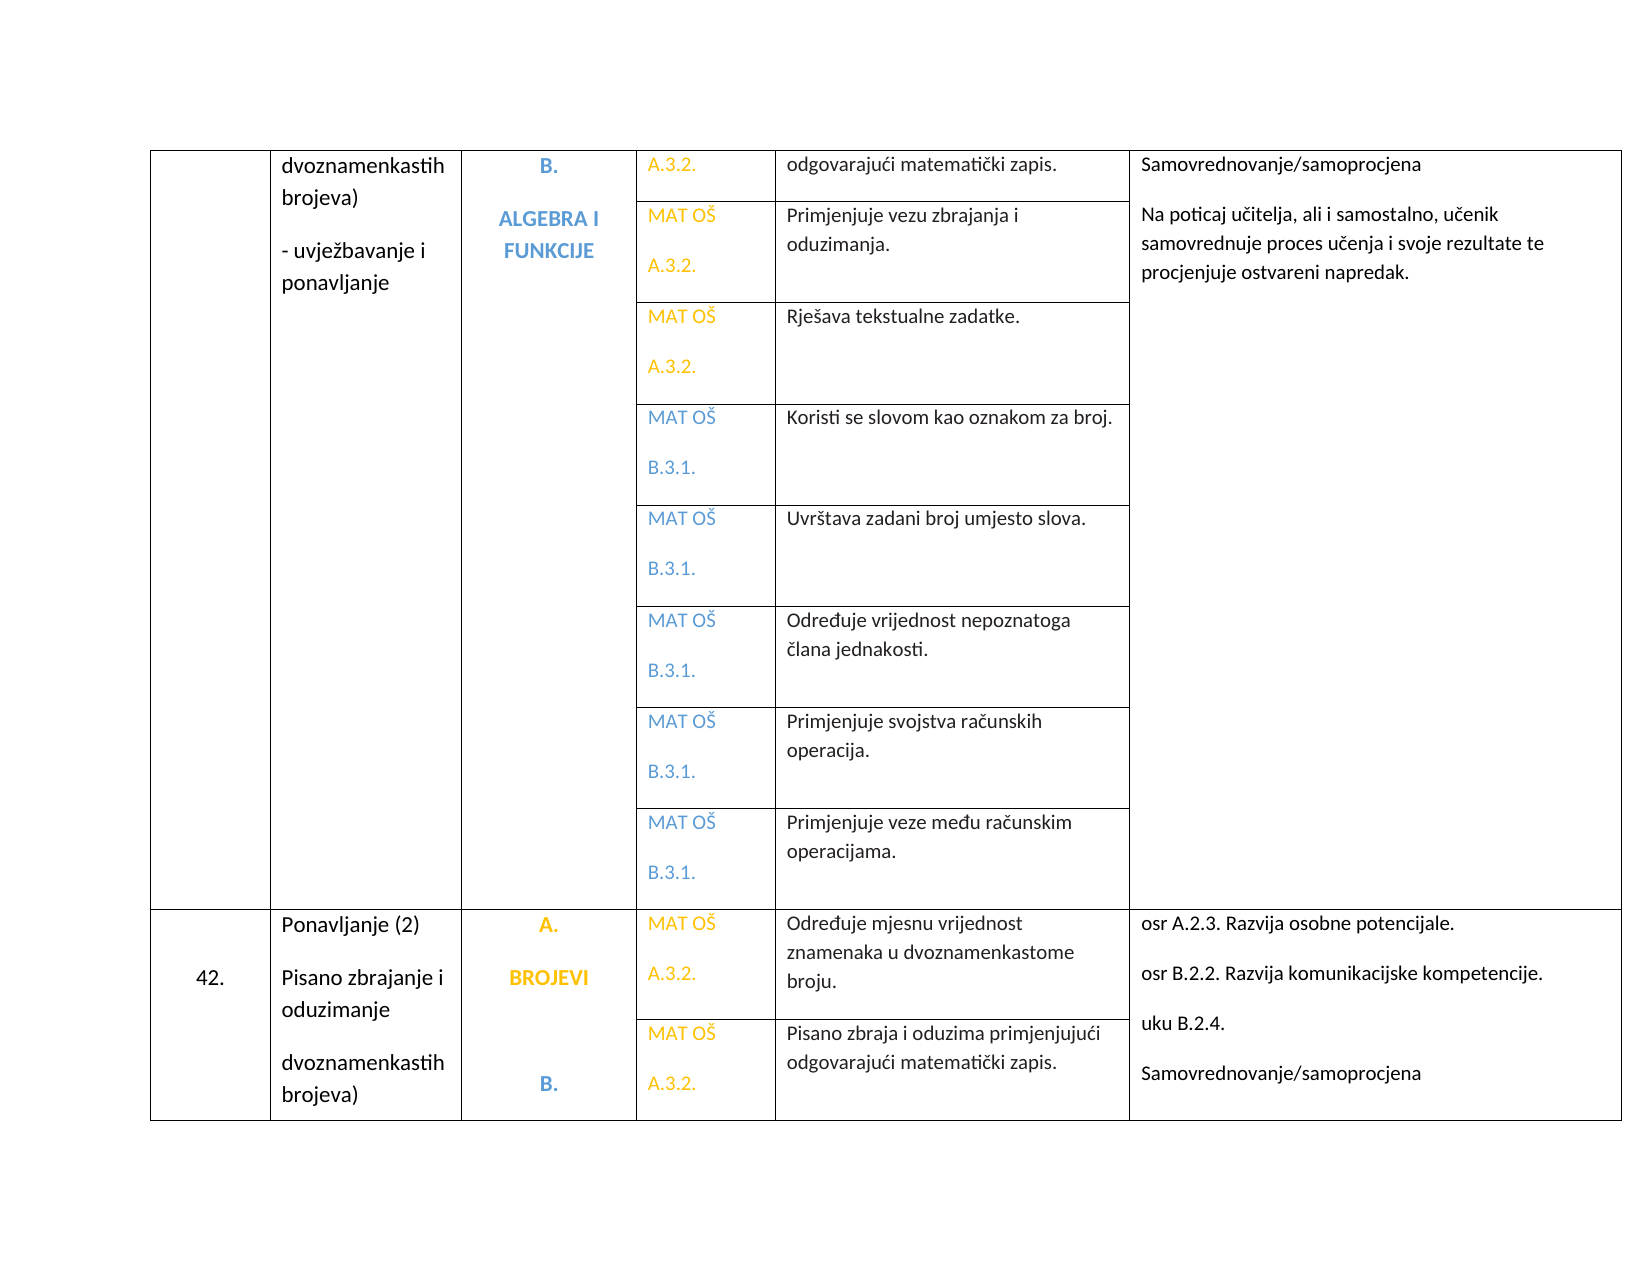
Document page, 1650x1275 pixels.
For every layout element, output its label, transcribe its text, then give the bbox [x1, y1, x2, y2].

table_cell osr A.2.3. Razvija osobne potencijale. osr B.2.2. Razvija komunikacijske kompetencije. uku B.2.4. Samovrednovanje/samoprocjena Na poticaj učitelja, ali i samostalno, učenik samovrednuje proces učenja i svoje rezultate te procjenjuje ostvareni napredak. [1130, 910, 1621, 1120]
table_cell A. BROJEVI B. ALGEBRA I FUNKCIJE [462, 910, 636, 1120]
table_cell Primjenjuje vezu zbrajanja i oduzimanja. [776, 202, 1129, 302]
table_cell MAT OŠ A.3.2. [637, 910, 775, 1019]
table_cell Pisano zbraja i oduzima primjenjujući odgovarajući matematički zapis. [776, 1020, 1129, 1120]
table_cell MAT OŠ B.3.1. [637, 405, 775, 504]
table_cell MAT OŠ B.3.1. [637, 708, 775, 808]
table_cell Određuje mjesnu vrijednost znamenaka u dvoznamenkastome broju. [776, 910, 1129, 1019]
table_cell Primjenjuje svojstva računskih operacija. [776, 708, 1129, 808]
table_cell Uvrštava zadani broj umjesto slova. [776, 506, 1129, 606]
table_cell Rješava tekstualne zadatke. [776, 303, 1129, 403]
table_cell MAT OŠ A.3.2. [637, 1020, 775, 1120]
table_cell Koristi se slovom kao oznakom za broj. [776, 405, 1129, 504]
table_cell MAT OŠ A.3.2. [637, 202, 775, 302]
table_cell MAT OŠ B.3.1. [637, 607, 775, 707]
table_cell Ponavljanje (2) Pisano zbrajanje i oduzimanje dvoznamenkastih brojeva) - uvježbavanje i ponavljanje [271, 910, 461, 1120]
table_cell MAT OŠ A.3.2. [637, 151, 775, 201]
table_cell Određuje vrijednost nepoznatoga člana jednakosti. [776, 607, 1129, 707]
table_cell MAT OŠ A.3.2. [637, 303, 775, 403]
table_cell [776, 151, 1129, 201]
table_cell MAT OŠ B.3.1. [637, 506, 775, 606]
table_cell MAT OŠ B.3.1. [637, 809, 775, 909]
table_cell 42. [151, 910, 270, 1120]
table_cell Primjenjuje veze među računskim operacijama. [776, 809, 1129, 909]
